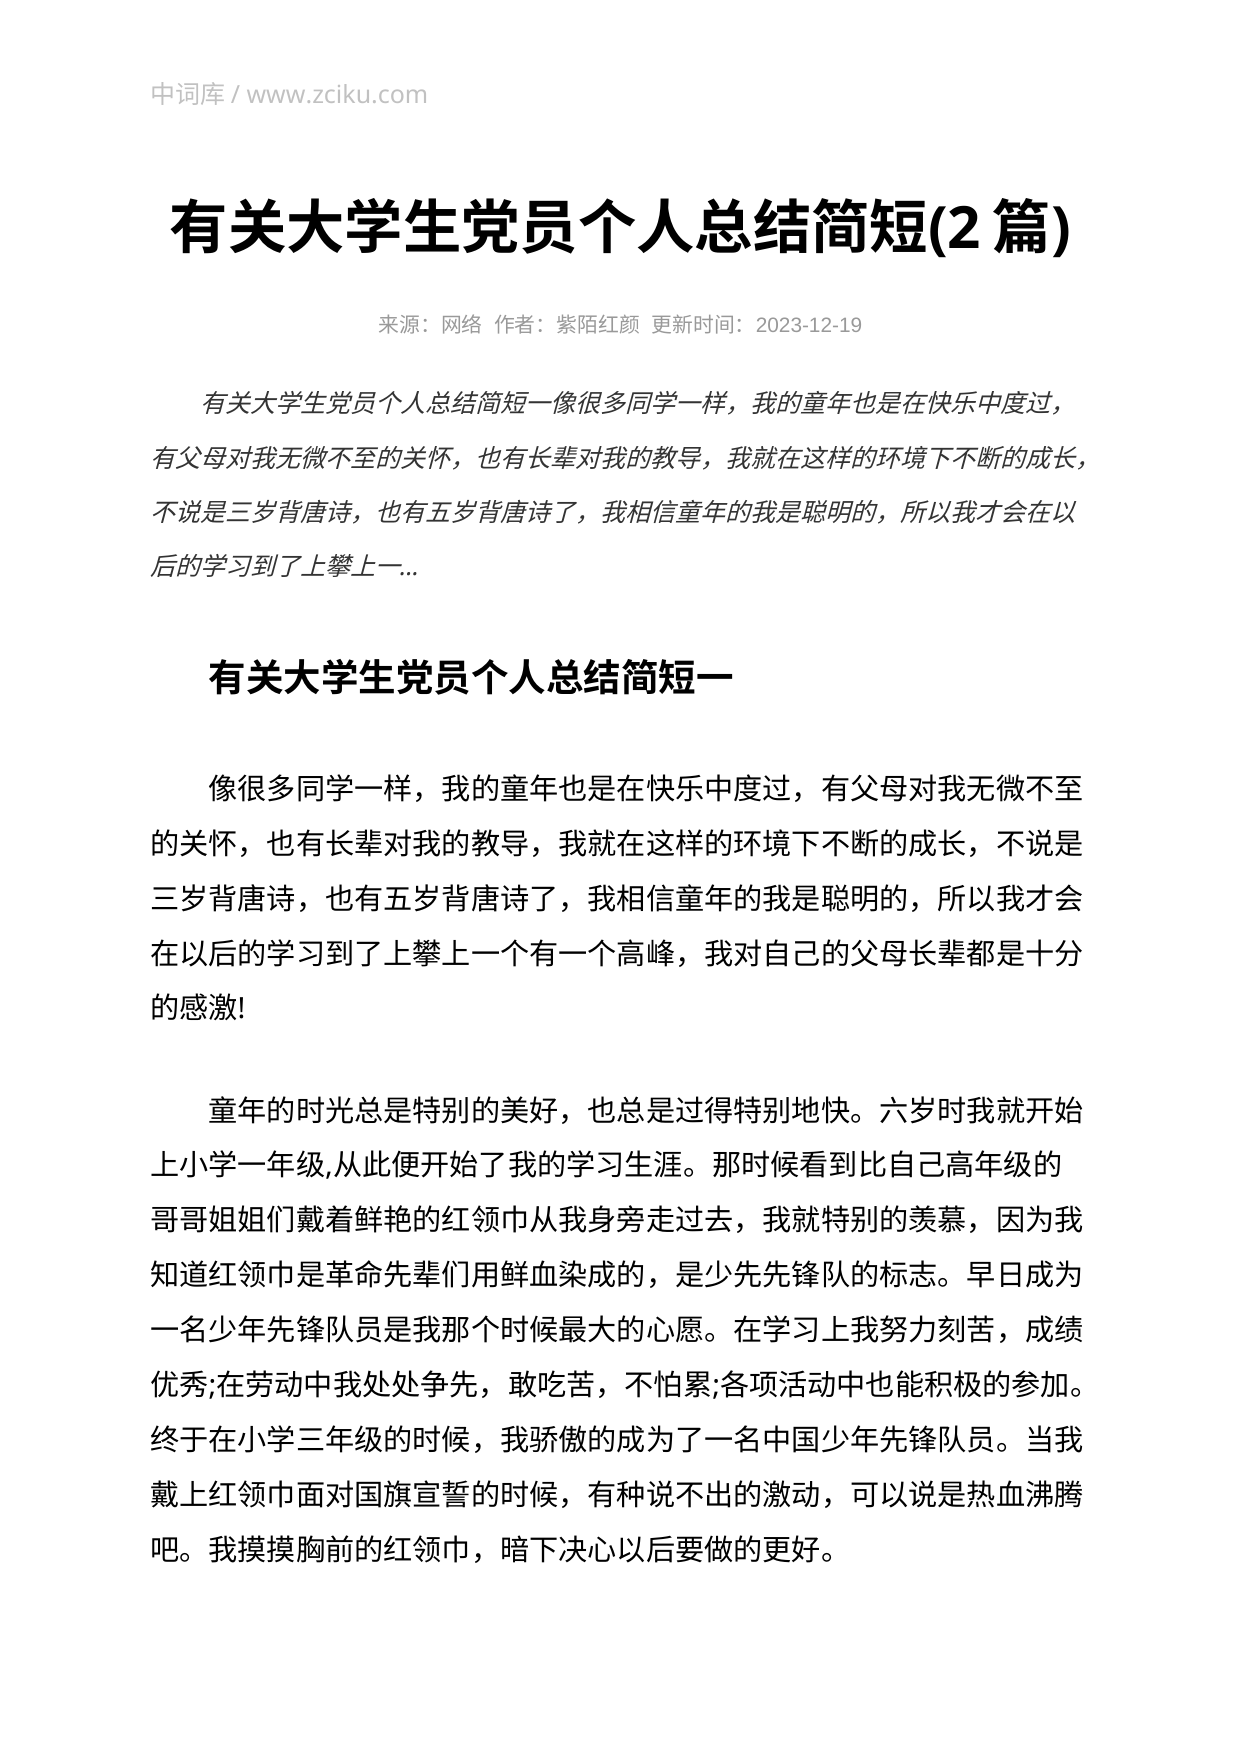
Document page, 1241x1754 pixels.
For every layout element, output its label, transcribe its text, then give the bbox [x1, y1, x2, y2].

subtitle 有关大学生党员个人总结简短(2篇) [150, 181, 1090, 266]
text 像很多同学一样，我的童年也是在快乐中度过，有父母对我无微不至的关怀，也有长辈对我的教导，我就在这样的环境下不断的成长，不说是三岁背唐诗，也有五岁背唐诗了，我相信童年的我是聪明的，所以我才会在以后的学习到了上攀上一个有一个高峰，我对自己的父母长辈都是十分的感激! [150, 766, 1090, 1027]
text 有关大学生党员个人总结简短一像很多同学一样，我的童年也是在快乐中度过，有父母对我无微不至的关怀，也有长辈对我的教导，我就在这样的环境下不断的成长，不说是三岁背唐诗，也有五岁背唐诗了，我相信童年的我是聪明的，所以我才会在以后的学习到了上攀上一... [150, 384, 1090, 583]
text 来源：网络 作者：紫陌红颜 更新时间：2023-12-19 [150, 313, 1090, 337]
text 有关大学生党员个人总结简短一 [150, 648, 1090, 702]
text 童年的时光总是特别的美好，也总是过得特别地快。六岁时我就开始上小学一年级,从此便开始了我的学习生涯。那时候看到比自己高年级的哥哥姐姐们戴着鲜艳的红领巾从我身旁走过去，我就特别的羡慕，因为我知道红领巾是革命先辈们用鲜血染成的，是少先先锋队的标志。早日成为一名少年先锋队员是我那个时候最大的心愿。在学习上我努力刻苦，成绩优秀;在劳动中我处处争先，敢吃苦，不怕累;各项活动中也能积极的参加。终于在小学三年级的时候，我骄傲的成为了一名中国少年先锋队员。当我戴上红领巾面对国旗宣誓的时候，有种说不出的激动，可以说是热血沸腾吧。我摸摸胸前的红领巾，暗下决心以后要做的更好。 [150, 1087, 1090, 1569]
